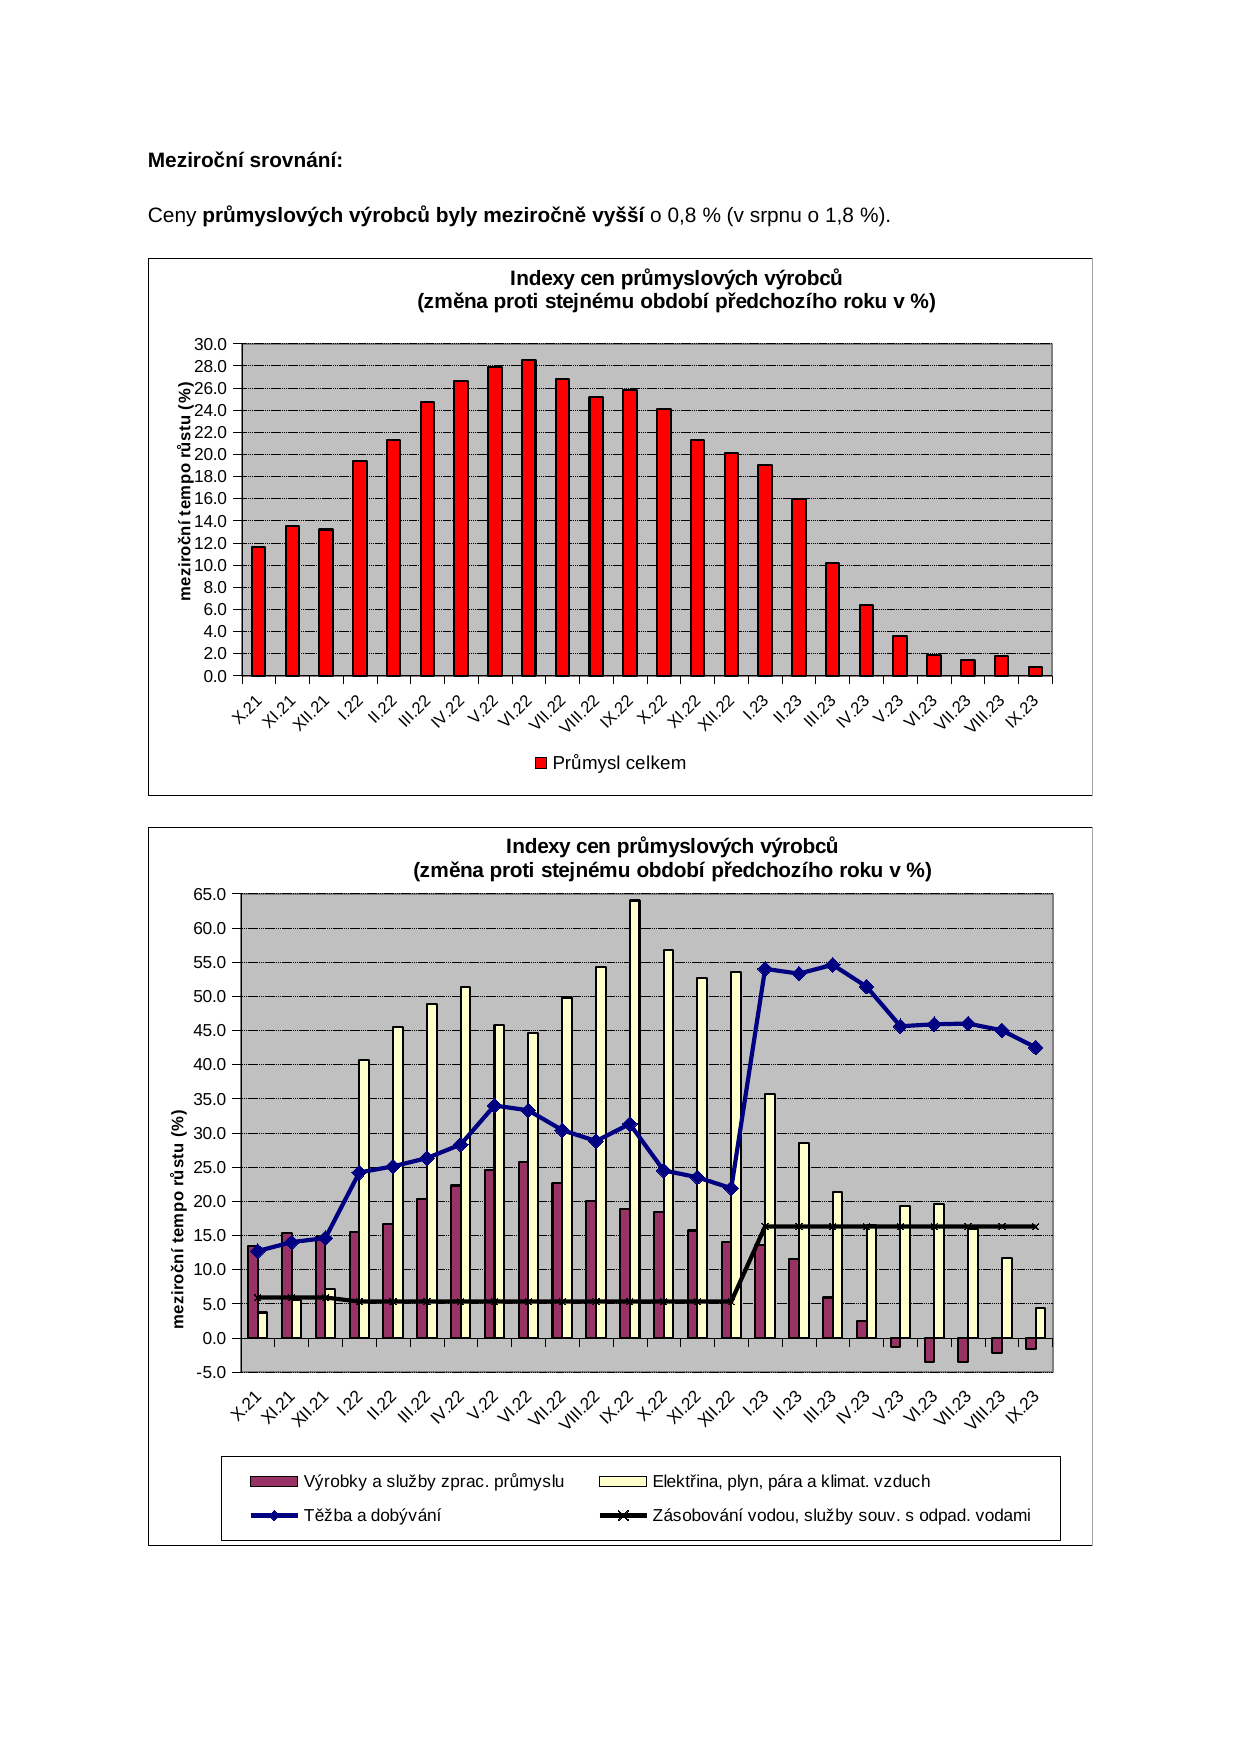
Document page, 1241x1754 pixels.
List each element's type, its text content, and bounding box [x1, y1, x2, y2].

text Meziroční srovnání: [148, 148, 1093, 172]
text Ceny průmyslových výrobců byly meziročně vyšší o 0,8 % (v srpnu o 1,8 %). [148, 203, 1093, 227]
